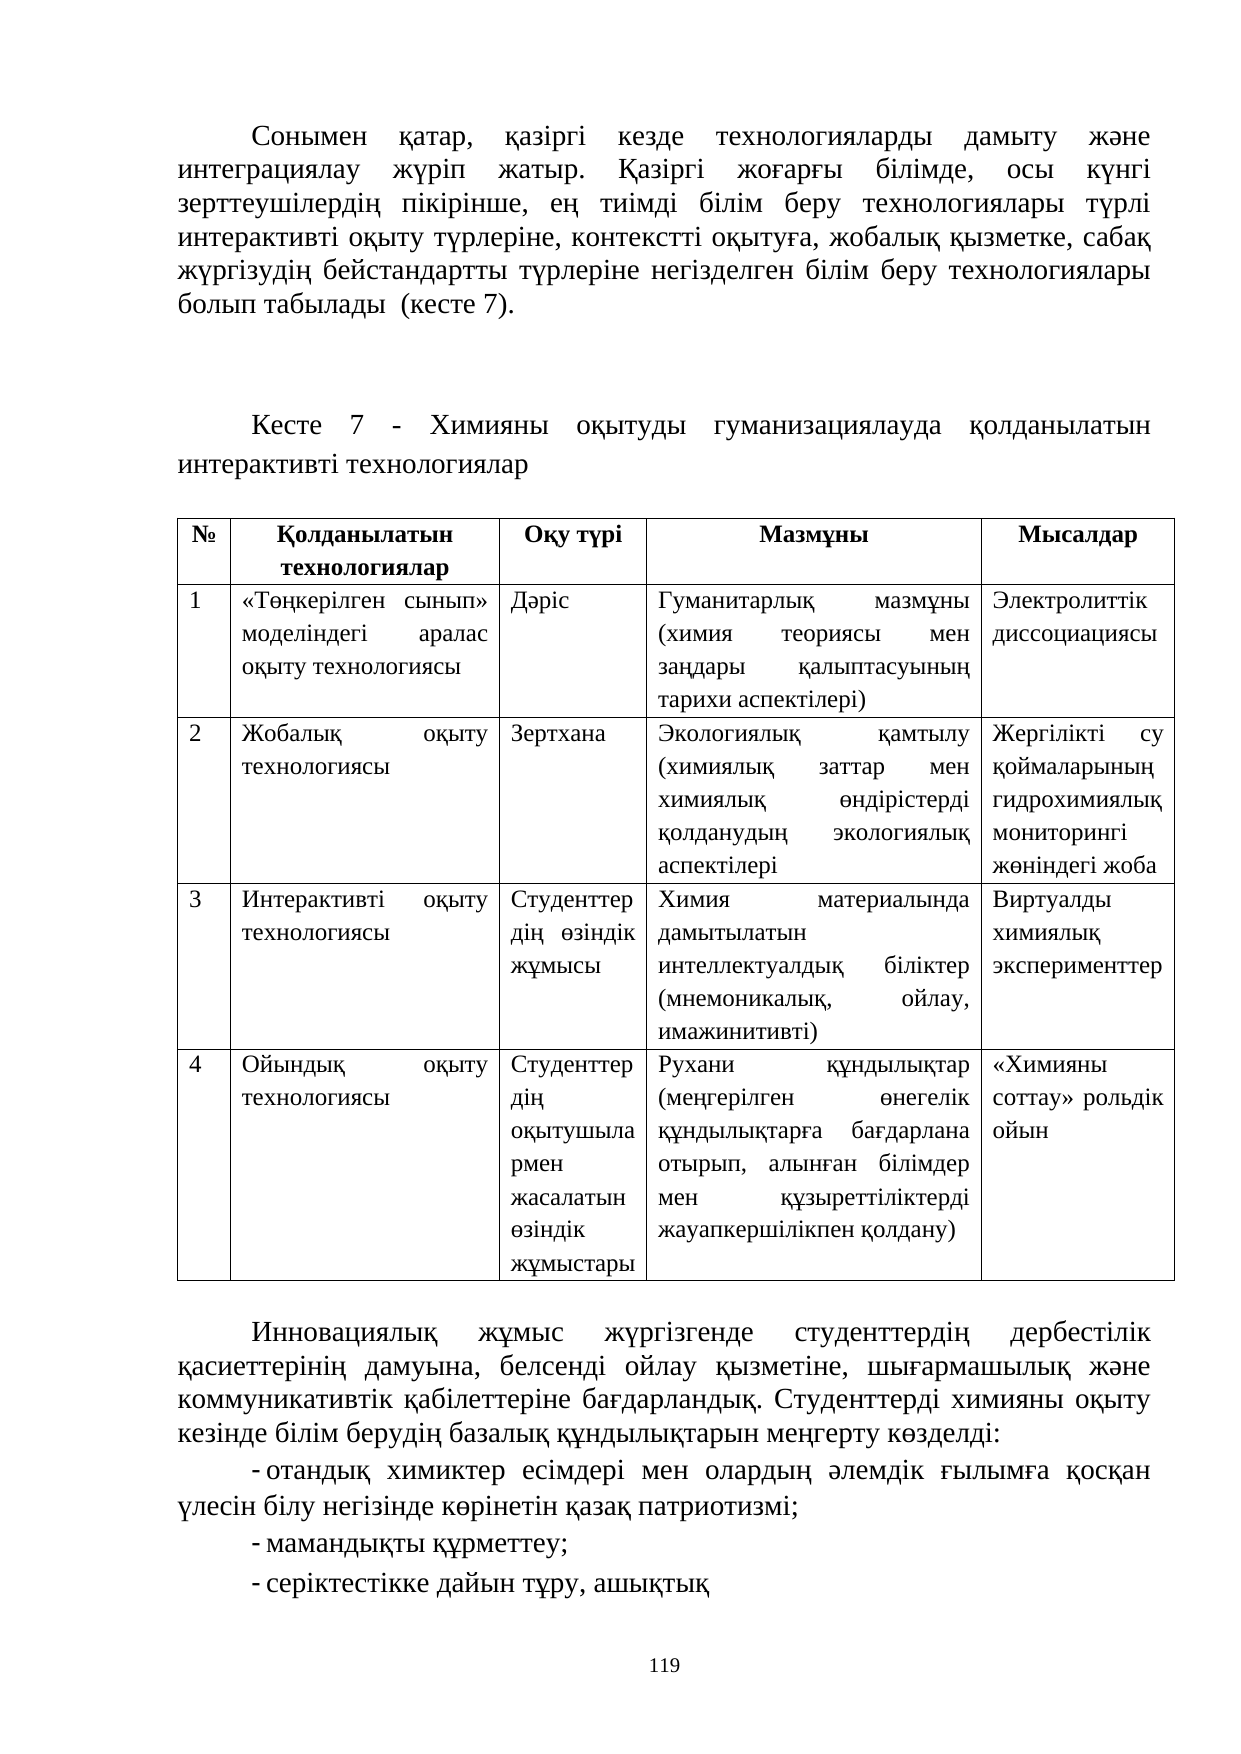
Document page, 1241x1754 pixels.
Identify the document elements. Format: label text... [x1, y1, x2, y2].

table_cell 2 [178, 718, 230, 883]
table_cell Студенттердің өзіндік жұмысы [500, 884, 646, 1048]
table_cell «Химияны соттау» рольдік ойын [982, 1050, 1174, 1280]
table_header Оқу түрі [500, 519, 646, 584]
table_cell Химия материалында дамытылатын интеллектуалдық біліктер (мнемоникалық, ойлау, имажинитивті) [647, 884, 981, 1048]
text Сонымен қатар, қазіргі кезде технологияларды дамыту және интеграциялау жүріп жатыр. Қазіргі жоғарғы білімде, осы күнгі зерттеушілердің пікірінше, ең тиімді білім беру технологиялары түрлі интерактивті оқыту түрлеріне, контекстті оқытуға, жобалық қызметке, сабақ жүргізудің бейстандартты түрлеріне негізделген білім беру технологиялары болып табылады (кесте 7). [177, 118, 1152, 319]
table_cell Виртуалды химиялық эксперименттер [982, 884, 1174, 1048]
text Кесте 7 - Химияны оқытуды гуманизациялауда қолданылатын интерактивті технологиялар [177, 407, 1152, 479]
table_cell Дәріс [500, 585, 646, 717]
table_cell Экологиялық қамтылу (химиялық заттар мен химиялық өндірістерді қолданудың экологиялық аспектілері [647, 718, 981, 883]
table_cell Студенттердің оқытушылармен жасалатын өзіндік жұмыстары [500, 1050, 646, 1280]
table_cell Рухани құндылықтар (меңгерілген өнегелік құндылықтарға бағдарлана отырып, алынған білімдер мен құзыреттіліктерді жауапкершілікпен қолдану) [647, 1050, 981, 1280]
table_cell 3 [178, 884, 230, 1048]
table_cell 4 [178, 1050, 230, 1280]
table_cell Жергілікті су қоймаларының гидрохимиялық мониторингі жөніндегі жоба [982, 718, 1174, 883]
table_cell Ойындық оқыту технологиясы [231, 1050, 499, 1280]
table_cell «Төңкерілген сынып» моделіндегі аралас оқыту технологиясы [231, 585, 499, 717]
table_cell Жобалық оқыту технологиясы [231, 718, 499, 883]
table_cell Электролиттік диссоциациясы [982, 585, 1174, 717]
table_header Мысалдар [982, 519, 1174, 584]
table_cell Интерактивті оқыту технологиясы [231, 884, 499, 1048]
table_cell Зертхана [500, 718, 646, 883]
table_header Қолданылатын технологиялар [231, 519, 499, 584]
list мамандықты құрметтеу; [177, 1522, 1152, 1561]
list серіктестікке дайын тұру, ашықтық [177, 1561, 1152, 1601]
table_header № [178, 519, 230, 584]
table_header Мазмұны [647, 519, 981, 584]
text Инновациялық жұмыс жүргізгенде студенттердің дербестілік қасиеттерінің дамуына, белсенді ойлау қызметіне, шығармашылық және коммуникативтік қабілеттеріне бағдарландық. Студенттерді химияны оқыту кезінде білім берудің базалық құндылықтарын меңгерту көзделді: [177, 1314, 1152, 1448]
table_cell 1 [178, 585, 230, 717]
list отандық химиктер есімдері мен олардың әлемдік ғылымға қосқан үлесін білу негізінде көрінетін қазақ патриотизмі; [177, 1448, 1152, 1522]
table_cell Гуманитарлық мазмұны (химия теориясы мен заңдары қалыптасуының тарихи аспектілері) [647, 585, 981, 717]
